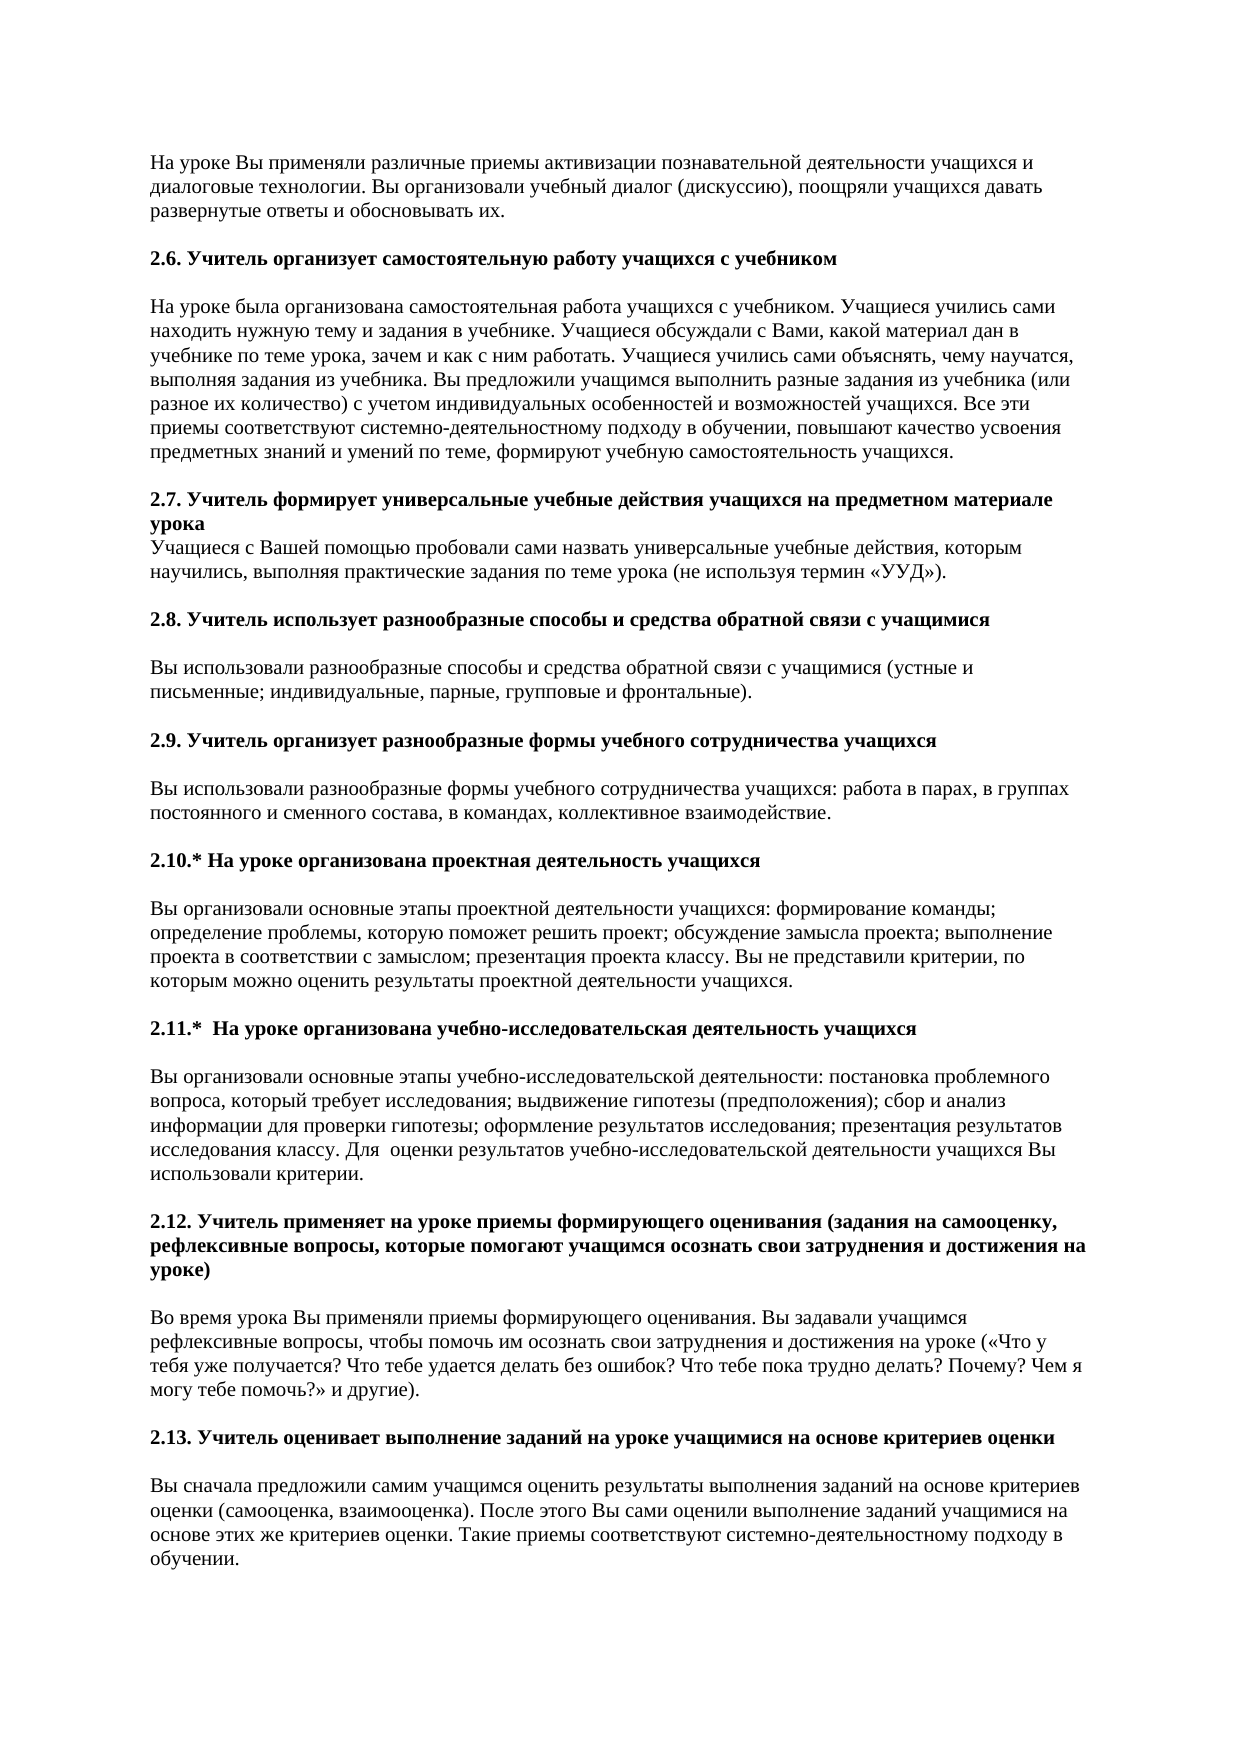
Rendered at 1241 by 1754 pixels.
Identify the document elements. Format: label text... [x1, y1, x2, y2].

text Вы использовали разнообразные формы учебного сотрудничества учащихся: работа в парах, в группах постоянного и сменного состава, в командах, коллективное взаимодействие. [150, 776, 1090, 824]
text Учащиеся с Вашей помощью пробовали сами назвать универсальные учебные действия, которым научились, выполняя практические задания по теме урока (не используя термин «УУД»). [150, 535, 1090, 583]
text Вы использовали разнообразные способы и средства обратной связи с учащимися (устные и письменные; индивидуальные, парные, групповые и фронтальные). [150, 655, 1090, 703]
text 2.12. Учитель применяет на уроке приемы формирующего оценивания (задания на самооценку, рефлексивные вопросы, которые помогают учащимся осознать свои затруднения и достижения на уроке) [150, 1209, 1090, 1281]
text На уроке Вы применяли различные приемы активизации познавательной деятельности учащихся и диалоговые технологии. Вы организовали учебный диалог (дискуссию), поощряли учащихся давать развернутые ответы и обосновывать их. [150, 150, 1090, 222]
text 2.10.* На уроке организована проектная деятельность учащихся [150, 848, 1090, 872]
text 2.6. Учитель организует самостоятельную работу учащихся с учебником [150, 246, 1090, 270]
text На уроке была организована самостоятельная работа учащихся с учебником. Учащиеся учились сами находить нужную тему и задания в учебнике. Учащиеся обсуждали с Вами, какой материал дан в учебнике по теме урока, зачем и как с ним работать. Учащиеся учились сами объяснять, чему научатся, выполняя задания из учебника. Вы предложили учащимся выполнить разные задания из учебника (или разное их количество) с учетом индивидуальных особенностей и возможностей учащихся. Все эти приемы соответствуют системно-деятельностному подходу в обучении, повышают качество усвоения предметных знаний и умений по теме, формируют учебную самостоятельность учащихся. [150, 294, 1090, 463]
text 2.13. Учитель оценивает выполнение заданий на уроке учащимися на основе критериев оценки [150, 1425, 1090, 1449]
text 2.11.* На уроке организована учебно-исследовательская деятельность учащихся [150, 1016, 1090, 1040]
text 2.9. Учитель организует разнообразные формы учебного сотрудничества учащихся [150, 727, 1090, 752]
text 2.7. Учитель формирует универсальные учебные действия учащихся на предметном материале урока [150, 487, 1090, 535]
text Вы сначала предложили самим учащимся оценить результаты выполнения заданий на основе критериев оценки (самооценка, взаимооценка). После этого Вы сами оценили выполнение заданий учащимися на основе этих же критериев оценки. Такие приемы соответствуют системно-деятельностному подходу в обучении. [150, 1473, 1090, 1570]
text 2.8. Учитель использует разнообразные способы и средства обратной связи с учащимися [150, 607, 1090, 631]
text Вы организовали основные этапы учебно-исследовательской деятельности: постановка проблемного вопроса, который требует исследования; выдвижение гипотезы (предположения); сбор и анализ информации для проверки гипотезы; оформление результатов исследования; презентация результатов исследования классу. Для оценки результатов учебно-исследовательской деятельности учащихся Вы использовали критерии. [150, 1064, 1090, 1185]
text Вы организовали основные этапы проектной деятельности учащихся: формирование команды; определение проблемы, которую поможет решить проект; обсуждение замысла проекта; выполнение проекта в соответствии с замыслом; презентация проекта классу. Вы не представили критерии, по которым можно оценить результаты проектной деятельности учащихся. [150, 896, 1090, 992]
text Во время урока Вы применяли приемы формирующего оценивания. Вы задавали учащимся рефлексивные вопросы, чтобы помочь им осознать свои затруднения и достижения на уроке («Что у тебя уже получается? Что тебе удается делать без ошибок? Что тебе пока трудно делать? Почему? Чем я могу тебе помочь?» и другие). [150, 1305, 1090, 1401]
